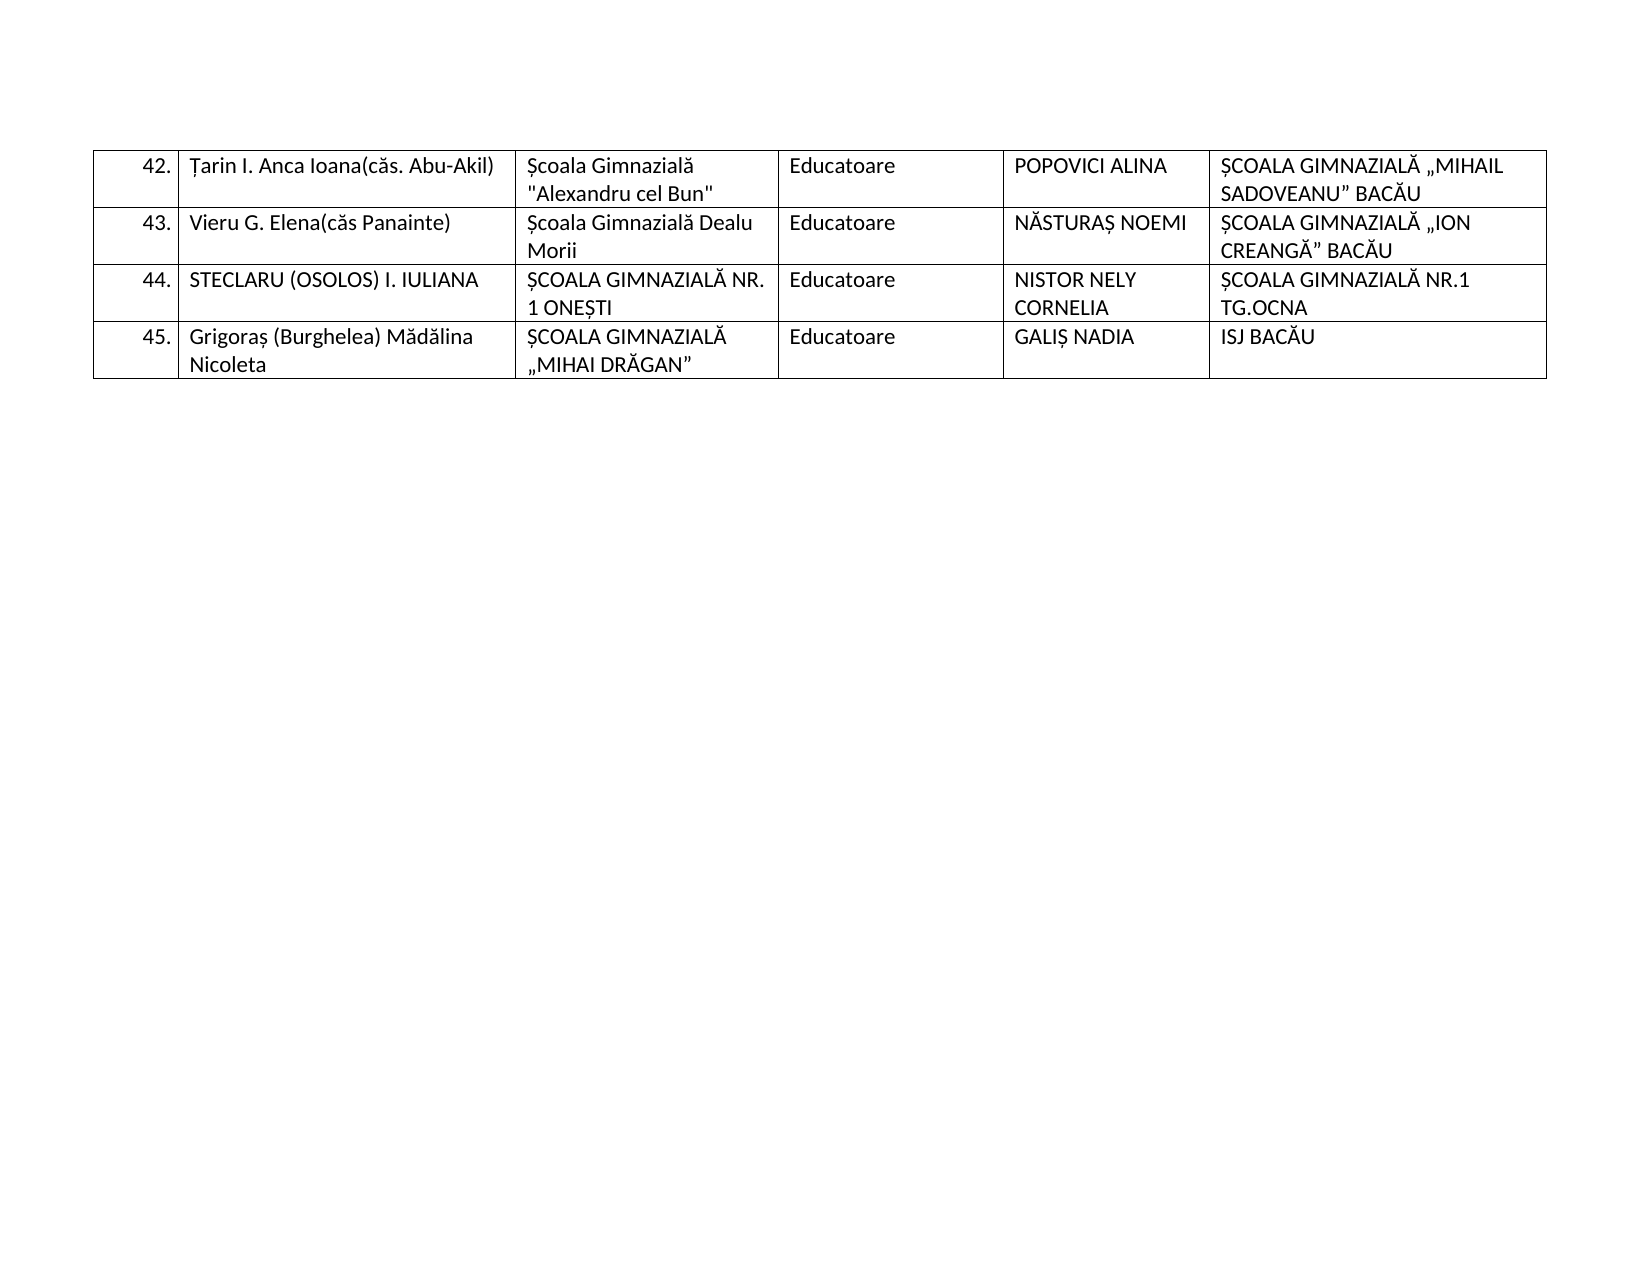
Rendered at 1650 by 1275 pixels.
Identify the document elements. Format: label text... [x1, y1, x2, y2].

table_cell ȘCOALA GIMNAZIALĂ „MIHAIL SADOVEANU” BACĂU [1210, 151, 1546, 207]
table_cell ȘCOALA GIMNAZIALĂ NR. 1 ONEȘTI [516, 265, 778, 321]
table_cell Educatoare [779, 151, 1003, 207]
table_cell Educatoare [779, 208, 1003, 264]
table_cell Educatoare [779, 265, 1003, 321]
table_cell NĂSTURAȘ NOEMI [1004, 208, 1209, 264]
table_cell ȘCOALA GIMNAZIALĂ „MIHAI DRĂGAN” [516, 322, 778, 378]
table_cell Școala Gimnazială Dealu Morii [516, 208, 778, 264]
table_cell POPOVICI ALINA [1004, 151, 1209, 207]
table_cell ISJ BACĂU [1210, 322, 1546, 378]
table_cell Vieru G. Elena(căs Panainte) [179, 208, 515, 264]
table_cell [94, 151, 178, 207]
table_cell [94, 265, 178, 321]
table_cell Școala Gimnazială "Alexandru cel Bun" [516, 151, 778, 207]
table_cell NISTOR NELY CORNELIA [1004, 265, 1209, 321]
table_cell Grigoraș (Burghelea) Mădălina Nicoleta [179, 322, 515, 378]
table_cell [94, 322, 178, 378]
table_cell GALIȘ NADIA [1004, 322, 1209, 378]
table_cell ȘCOALA GIMNAZIALĂ NR.1 TG.OCNA [1210, 265, 1546, 321]
table_cell Educatoare [779, 322, 1003, 378]
table_cell Țarin I. Anca Ioana(căs. Abu-Akil) [179, 151, 515, 207]
table_cell STECLARU (OSOLOS) I. IULIANA [179, 265, 515, 321]
table_cell [94, 208, 178, 264]
table_cell ȘCOALA GIMNAZIALĂ „ION CREANGĂ” BACĂU [1210, 208, 1546, 264]
